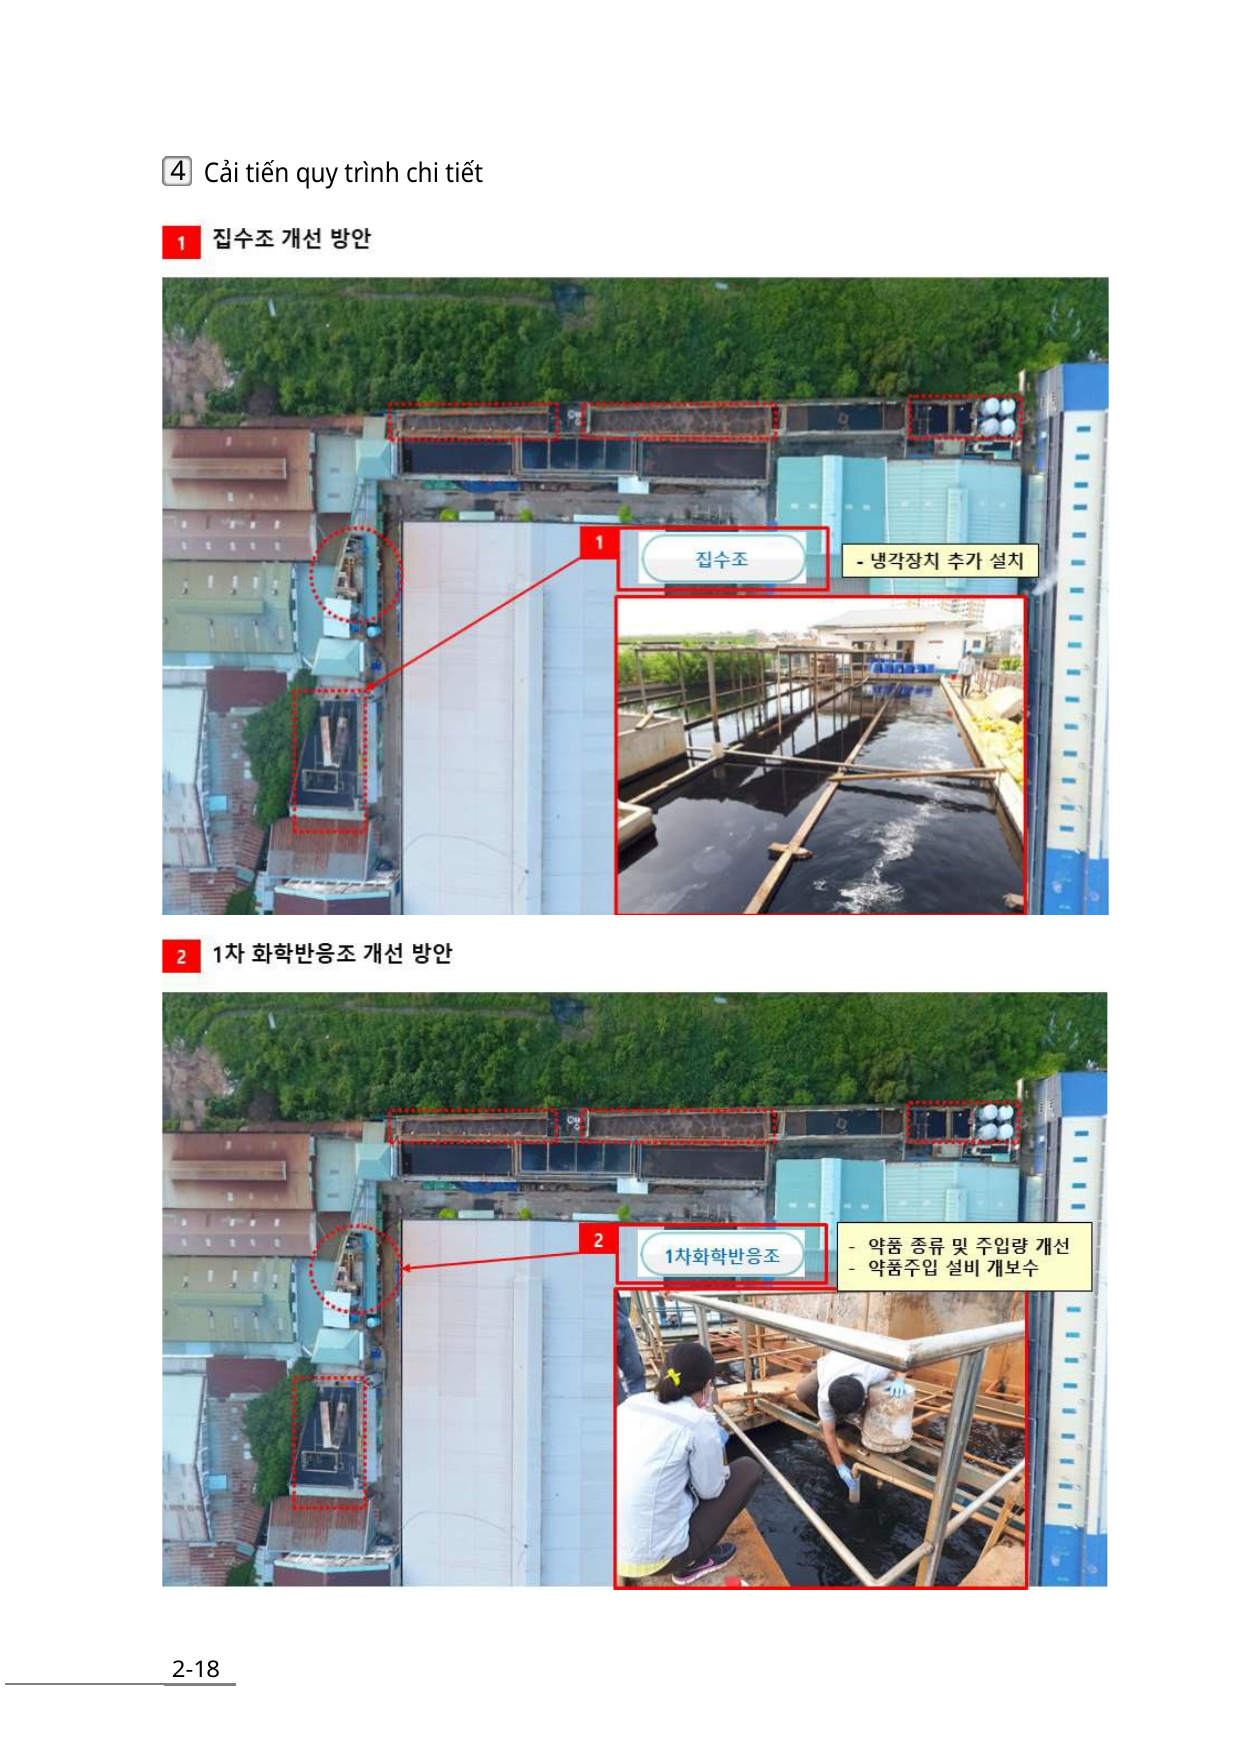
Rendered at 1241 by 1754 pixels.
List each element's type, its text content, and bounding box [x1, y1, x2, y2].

picture [162, 219, 1109, 915]
picture [162, 935, 1108, 1590]
picture [162, 156, 192, 186]
text Cải tiến quy trình chi tiết [204, 154, 1148, 191]
